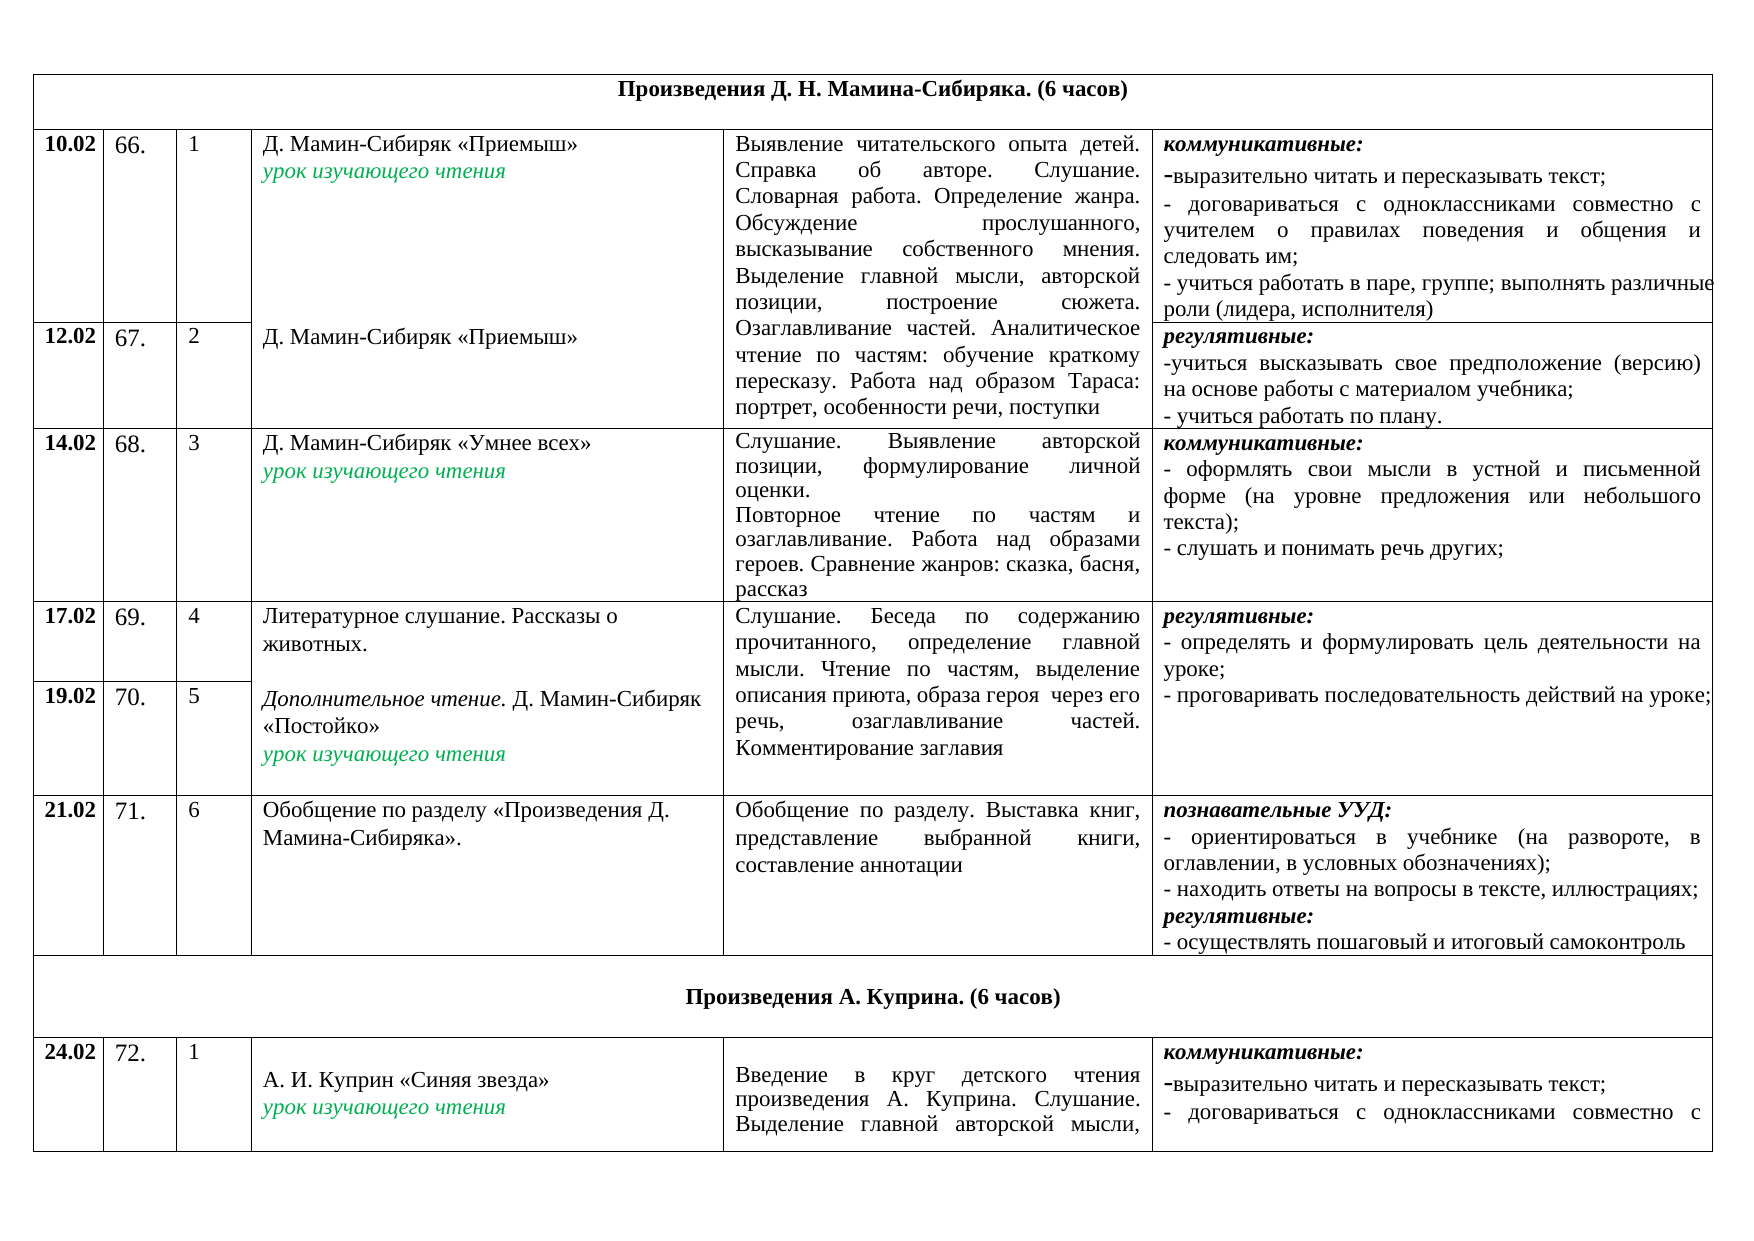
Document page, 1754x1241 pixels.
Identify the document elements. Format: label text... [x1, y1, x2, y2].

table_cell Выявление читательского опыта детей. Справка об авторе. Слушание. Словарная работа. Определение жанра. Обсуждение прослушанного, высказывание собственного мнения. Выделение главной мысли, авторской позиции, построение сюжета. Озаглавливание частей. Аналитическое чтение по частям: обучение краткому пересказу. Работа над образом Тараса: портрет, особенности речи, поступки [724, 130, 1152, 428]
table_cell [104, 429, 176, 601]
table_cell регулятивные: - определять и формулировать цель деятельности на уроке; - проговаривать последовательность действий на уроке; [1153, 602, 1712, 795]
table_cell [104, 602, 176, 681]
table_cell 24.02 [34, 1038, 103, 1151]
table_cell 3 [177, 429, 251, 601]
table_cell Обобщение по разделу «Произведения Д. Мамина-Сибиряка». [252, 796, 723, 954]
table_cell 2 [177, 323, 251, 428]
table_cell [104, 796, 176, 954]
table_cell познавательные УУД: - ориентироваться в учебнике (на развороте, в оглавлении, в условных обозначениях); - находить ответы на вопросы в тексте, иллюстрациях; регулятивные: - осуществлять пошаговый и итоговый самоконтроль [1153, 796, 1712, 954]
table_cell Д. Мамин-Сибиряк «Умнее всех» урок изучающего чтения [252, 429, 723, 601]
table_cell коммуникативные: - оформлять свои мысли в устной и письменной форме (на уровне предложения или небольшого текста); - слушать и понимать речь других; [1153, 429, 1712, 601]
table_cell Произведения А. Куприна. (6 часов) [34, 956, 1712, 1037]
table_cell Д. Мамин-Сибиряк «Приемыш» урок изучающего чтения Д. Мамин-Сибиряк «Приемыш» [252, 130, 723, 428]
table_cell 19.02 [34, 682, 103, 795]
table_cell регулятивные: -учиться высказывать свое предположение (версию) на основе работы с материалом учебника; - учиться работать по плану. [1153, 323, 1712, 428]
table_cell 5 [177, 682, 251, 795]
table_cell 14.02 [34, 429, 103, 601]
table_cell 17.02 [34, 602, 103, 681]
table_cell Слушание. выявление авторской позиции, формулирование личной оценки. повторное чтение по частям и озаглавливание. Работа над образами героев. Сравнение жанров: сказка, басня, рассказ [724, 429, 1152, 601]
table_cell 12.02 [34, 323, 103, 428]
table_cell Обобщение по разделу. Выставка книг, представление выбранной книги, составление аннотации [724, 796, 1152, 954]
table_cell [252, 1038, 723, 1151]
table_cell 1 [177, 130, 251, 322]
table_cell 4 [177, 602, 251, 681]
table_cell 1 [177, 1038, 251, 1151]
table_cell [724, 1038, 1152, 1151]
table_cell [104, 1038, 176, 1151]
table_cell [1153, 1038, 1712, 1151]
table_cell 21.02 [34, 796, 103, 954]
table_cell 6 [177, 796, 251, 954]
table_cell Слушание. Беседа по содержанию прочитанного, определение главной мысли. Чтение по частям, выделение описания приюта, образа героя через его речь, озаглавливание частей. Комментирование заглавия [724, 602, 1152, 795]
table_cell Литературное слушание. Рассказы о животных. Дополнительное чтение. Д. Мамин-Сибиряк «Постойко» урок изучающего чтения [252, 602, 723, 795]
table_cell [34, 75, 1712, 129]
table_cell [104, 323, 176, 428]
table_cell [104, 682, 176, 795]
table_cell [104, 130, 176, 322]
table_cell 10.02 [34, 130, 103, 322]
